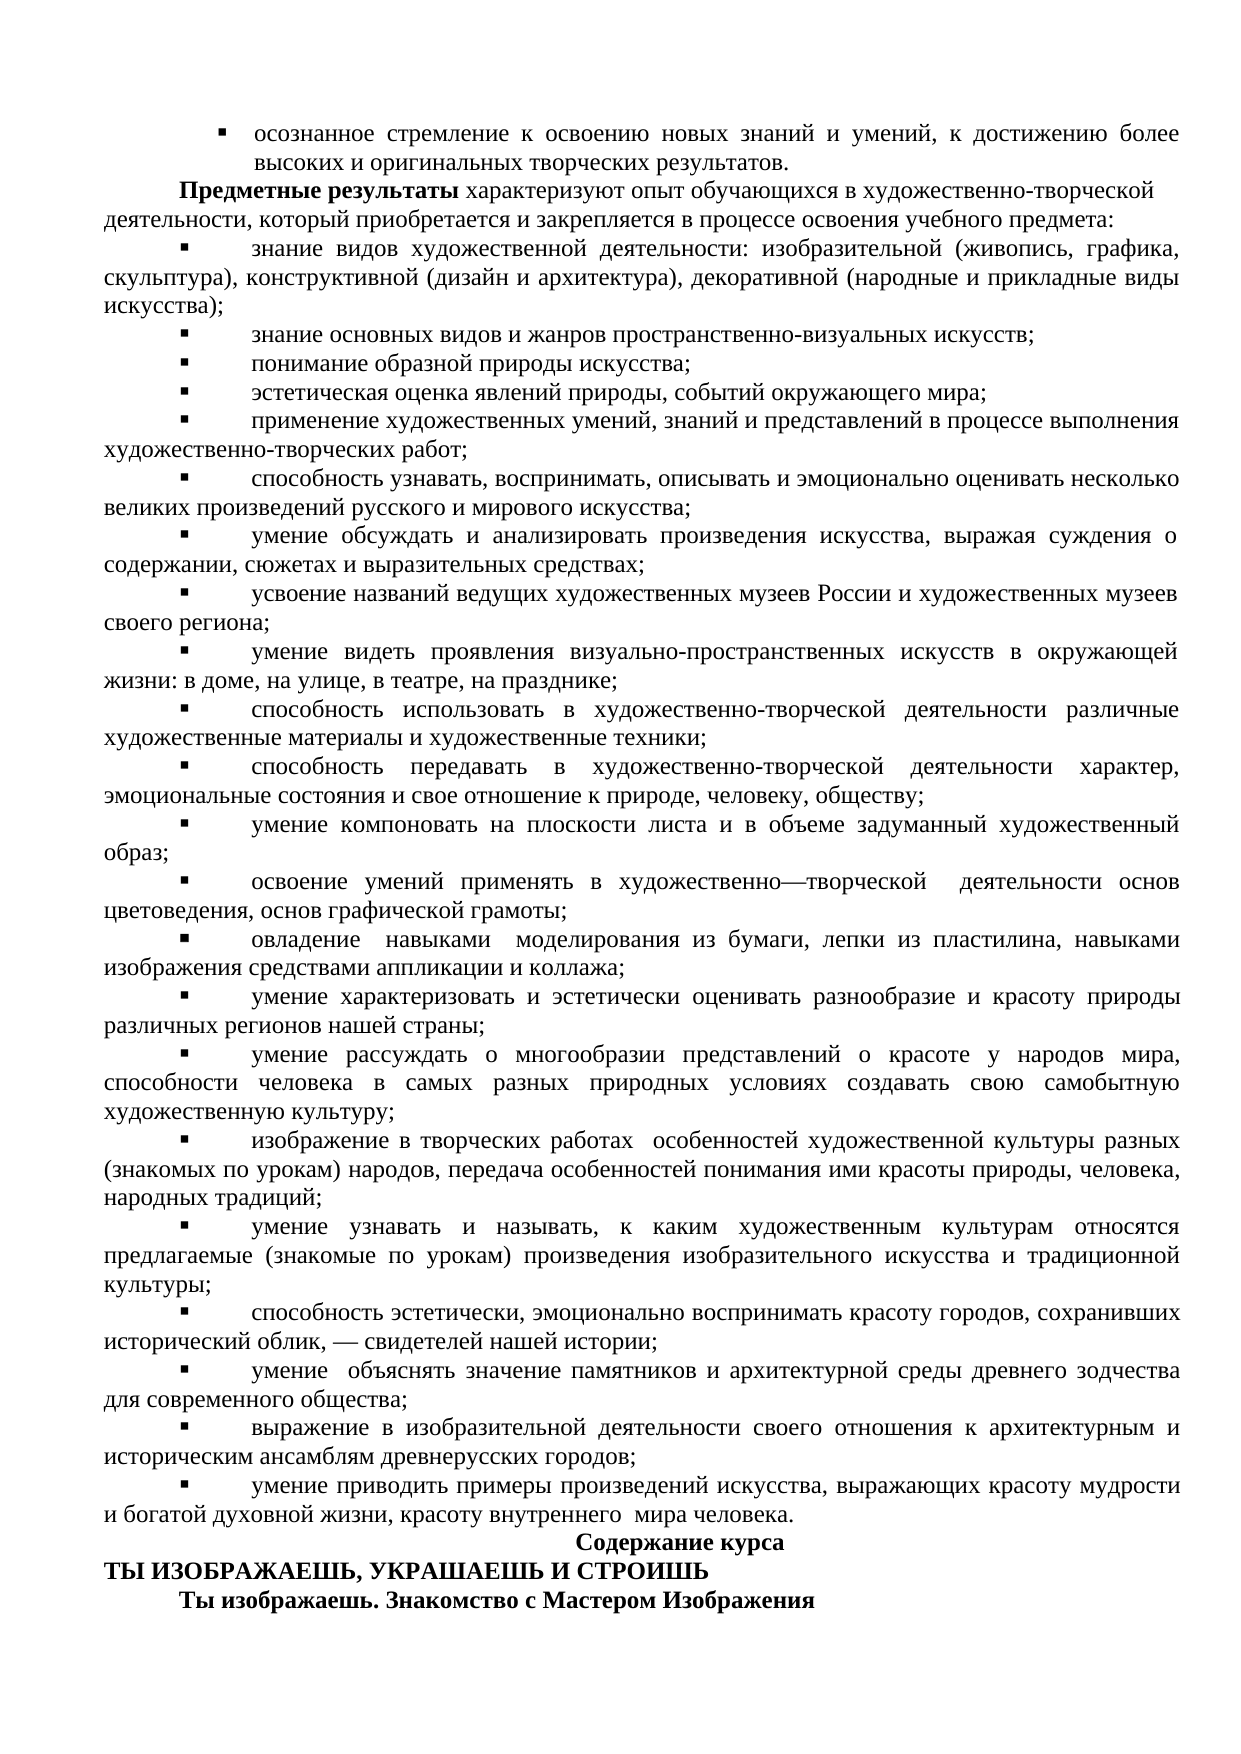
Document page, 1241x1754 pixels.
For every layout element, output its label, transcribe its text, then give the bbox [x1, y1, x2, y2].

text Содержание курса [103, 1527, 1181, 1556]
list способность эстетически, эмоционально воспринимать красоту городов, сохранивших исторический облик, — свидетелей нашей истории; [103, 1297, 1181, 1355]
list умение приводить примеры произведений искусства, выражающих красоту мудрости и богатой духовной жизни, красоту внутреннего мира человека. [103, 1470, 1181, 1527]
list усвоение названий ведущих художественных музеев России и художественных музеев своего региона; [103, 578, 1178, 636]
list выражение в изобразительной деятельности своего отношения к архитектурным и историческим ансамблям древнерусских городов; [103, 1412, 1181, 1470]
text Предметные результаты характеризуют опыт обучающихся в художественно-творческой деятельности, который приобретается и закрепляется в процессе освоения учебного предмета: [104, 176, 1181, 233]
list знание видов художественной деятельности: изобразительной (живопись, графика, скульптура), конструктивной (дизайн и архитектура), декоративной (народные и прикладные виды искусства); [103, 233, 1180, 319]
list знание основных видов и жанров пространственно-визуальных искусств; [103, 319, 1180, 348]
list умение характеризовать и эстетически оценивать разнообразие и красоту природы различных регионов нашей страны; [103, 981, 1181, 1039]
list овладение навыками моделирования из бумаги, лепки из пластилина, навыками изображения средствами аппликации и коллажа; [103, 924, 1181, 981]
list способность передавать в художественно-творческой деятельности характер, эмоциональные состояния и свое отношение к природе, человеку, обществу; [103, 751, 1180, 809]
text ТЫ ИЗОБРАЖАЕШЬ, УКРАШАЕШЬ И СТРОИШЬ [103, 1556, 1181, 1585]
list изображение в творческих работах особенностей художественной культуры разных (знакомых по урокам) народов, передача особенностей понимания ими красоты природы, человека, народных традиций; [103, 1125, 1181, 1211]
text Ты изображаешь. Знакомство с Мастером Изображения [103, 1585, 1181, 1614]
list умение обсуждать и анализировать произведения искусства, выражая суждения о содержании, сюжетах и выразительных средствах; [103, 521, 1178, 578]
list умение рассуждать о многообразии представлений о красоте у народов мира, способности человека в самых разных природных условиях создавать свою самобытную художественную культуру; [103, 1039, 1181, 1125]
list применение художественных умений, знаний и представлений в процессе выполнения художественно-творческих работ; [103, 406, 1180, 463]
list осознанное стремление к освоению новых знаний и умений, к достижению более высоких и оригинальных творческих результатов. [216, 118, 1181, 176]
list освоение умений применять в художественно—творческой деятельности основ цветоведения, основ графической грамоты; [103, 866, 1181, 924]
list умение компоновать на плоскости листа и в объеме задуманный художественный образ; [103, 809, 1181, 866]
list способность использовать в художественно-творческой деятельности различные художественные материалы и художественные техники; [103, 694, 1180, 751]
list умение объяснять значение памятников и архитектурной среды древнего зодчества для современного общества; [103, 1355, 1181, 1412]
list умение видеть проявления визуально-пространственных искусств в окружающей жизни: в доме, на улице, в театре, на празднике; [103, 636, 1178, 694]
list эстетическая оценка явлений природы, событий окружающего мира; [103, 377, 1180, 406]
list умение узнавать и называть, к каким художественным культурам относятся предлагаемые (знакомые по урокам) произведения изобразительного искусства и традиционной культуры; [103, 1211, 1181, 1297]
list понимание образной природы искусства; [103, 348, 1180, 377]
list способность узнавать, воспринимать, описывать и эмоционально оценивать несколько великих произведений русского и мирового искусства; [103, 463, 1180, 521]
